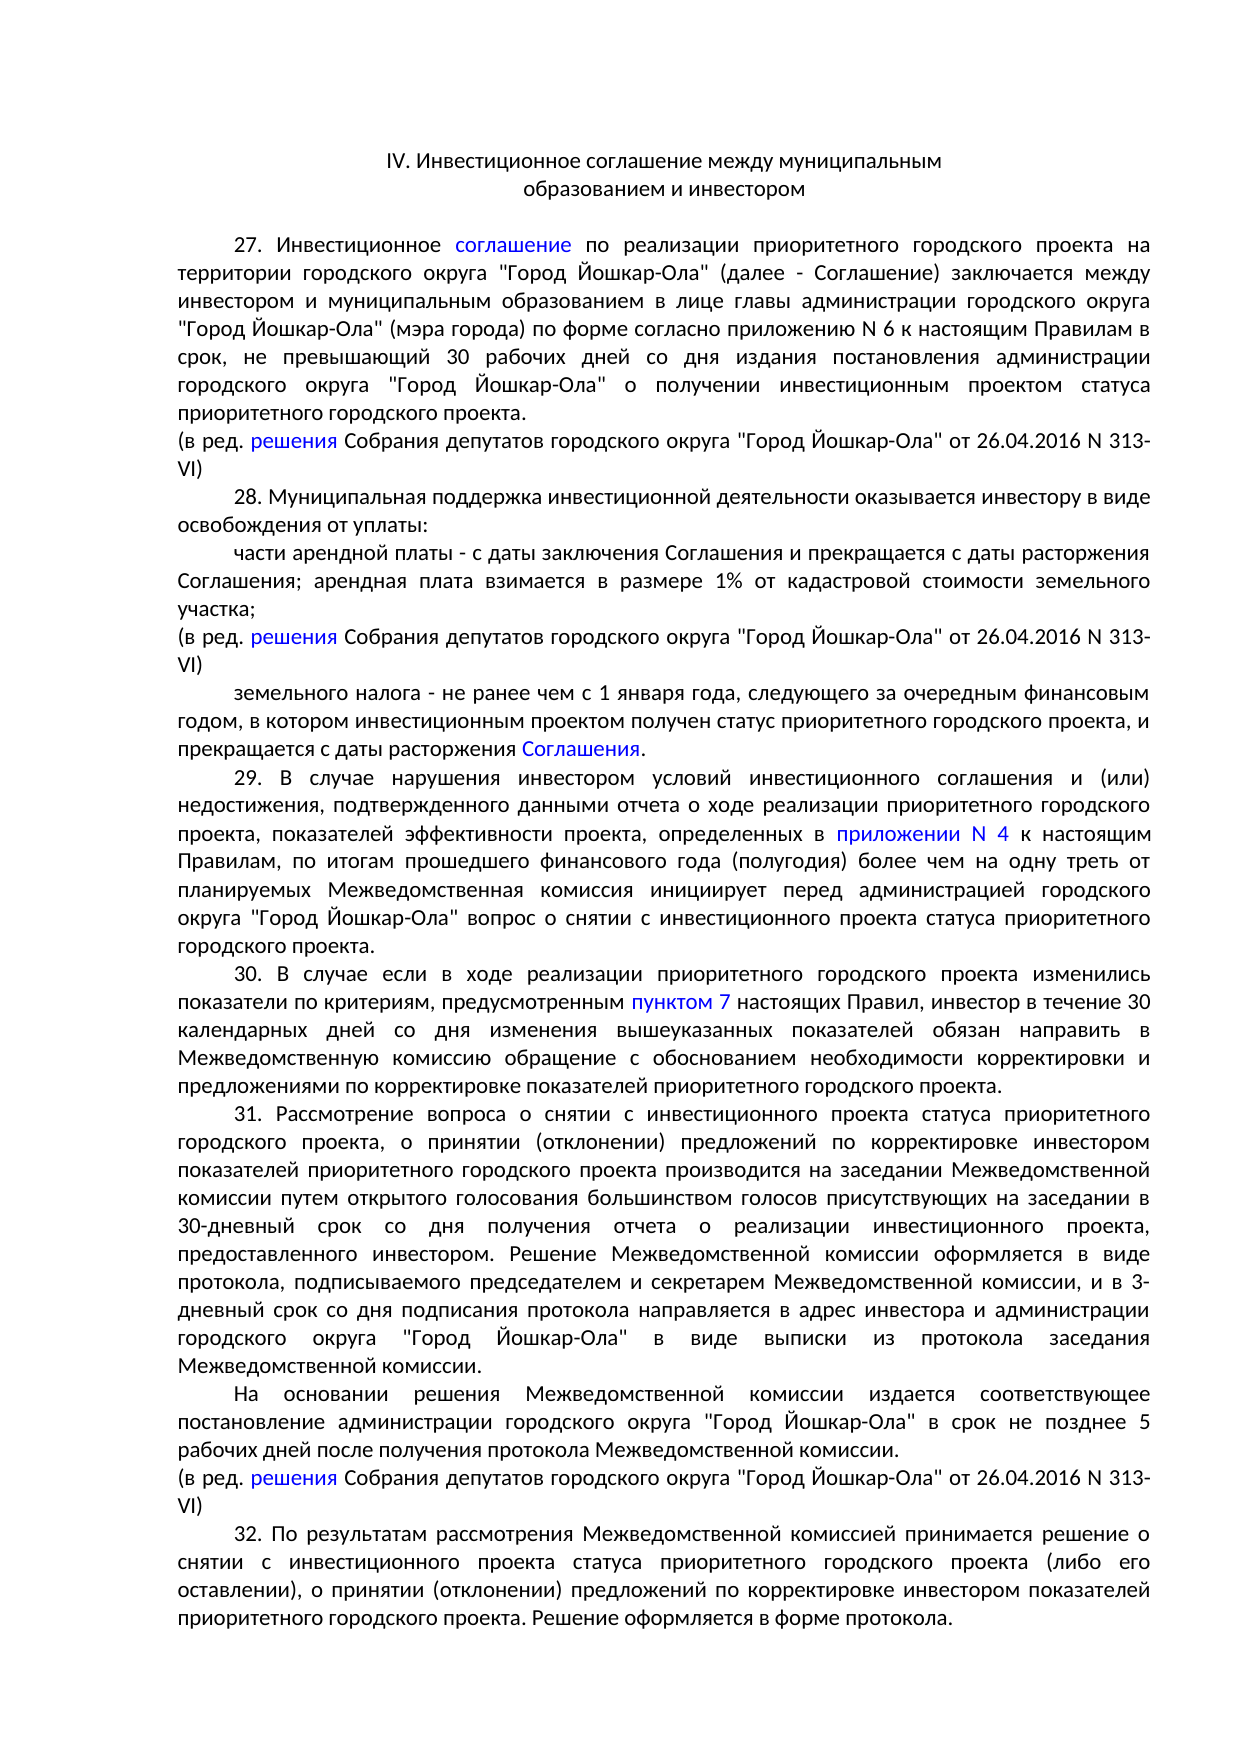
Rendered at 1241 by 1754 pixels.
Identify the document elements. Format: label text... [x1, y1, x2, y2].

text 32. По результатам рассмотрения Межведомственной комиссией принимается решение о снятии с инвестиционного проекта статуса приоритетного городского проекта (либо его оставлении), о принятии (отклонении) предложений по корректировке инвестором показателей приоритетного городского проекта. Решение оформляется в форме протокола. [177, 1519, 1152, 1631]
text 27. Инвестиционное соглашение по реализации приоритетного городского проекта на территории городского округа "Город Йошкар-Ола" (далее - Соглашение) заключается между инвестором и муниципальным образованием в лице главы администрации городского округа "Город Йошкар-Ола" (мэра города) по форме согласно приложению N 6 к настоящим Правилам в срок, не превышающий 30 рабочих дней со дня издания постановления администрации городского округа "Город Йошкар-Ола" о получении инвестиционным проектом статуса приоритетного городского проекта. [177, 230, 1152, 426]
text 28. Муниципальная поддержка инвестиционной деятельности оказывается инвестору в виде освобождения от уплаты: [177, 482, 1152, 538]
text IV. Инвестиционное соглашение между муниципальным [177, 146, 1152, 174]
text (в ред. решения Собрания депутатов городского округа "Город Йошкар-Ола" от 26.04.2016 N 313-VI) [177, 622, 1152, 678]
text (в ред. решения Собрания депутатов городского округа "Город Йошкар-Ола" от 26.04.2016 N 313-VI) [177, 1463, 1152, 1519]
text 30. В случае если в ходе реализации приоритетного городского проекта изменились показатели по критериям, предусмотренным пунктом 7 настоящих Правил, инвестор в течение 30 календарных дней со дня изменения вышеуказанных показателей обязан направить в Межведомственную комиссию обращение с обоснованием необходимости корректировки и предложениями по корректировке показателей приоритетного городского проекта. [177, 959, 1152, 1099]
text (в ред. решения Собрания депутатов городского округа "Город Йошкар-Ола" от 26.04.2016 N 313-VI) [177, 426, 1152, 482]
text 31. Рассмотрение вопроса о снятии с инвестиционного проекта статуса приоритетного городского проекта, о принятии (отклонении) предложений по корректировке инвестором показателей приоритетного городского проекта производится на заседании Межведомственной комиссии путем открытого голосования большинством голосов присутствующих на заседании в 30-дневный срок со дня получения отчета о реализации инвестиционного проекта, предоставленного инвестором. Решение Межведомственной комиссии оформляется в виде протокола, подписываемого председателем и секретарем Межведомственной комиссии, и в 3-дневный срок со дня подписания протокола направляется в адрес инвестора и администрации городского округа "Город Йошкар-Ола" в виде выписки из протокола заседания Межведомственной комиссии. [177, 1099, 1152, 1379]
text части арендной платы - с даты заключения Соглашения и прекращается с даты расторжения Соглашения; арендная плата взимается в размере 1% от кадастровой стоимости земельного участка; [177, 538, 1152, 622]
text земельного налога - не ранее чем с 1 января года, следующего за очередным финансовым годом, в котором инвестиционным проектом получен статус приоритетного городского проекта, и прекращается с даты расторжения Соглашения. [177, 678, 1152, 763]
text образованием и инвестором [177, 174, 1152, 202]
text 29. В случае нарушения инвестором условий инвестиционного соглашения и (или) недостижения, подтвержденного данными отчета о ходе реализации приоритетного городского проекта, показателей эффективности проекта, определенных в приложении N 4 к настоящим Правилам, по итогам прошедшего финансового года (полугодия) более чем на одну треть от планируемых Межведомственная комиссия инициирует перед администрацией городского округа "Город Йошкар-Ола" вопрос о снятии с инвестиционного проекта статуса приоритетного городского проекта. [177, 763, 1152, 959]
text На основании решения Межведомственной комиссии издается соответствующее постановление администрации городского округа "Город Йошкар-Ола" в срок не позднее 5 рабочих дней после получения протокола Межведомственной комиссии. [177, 1379, 1152, 1463]
